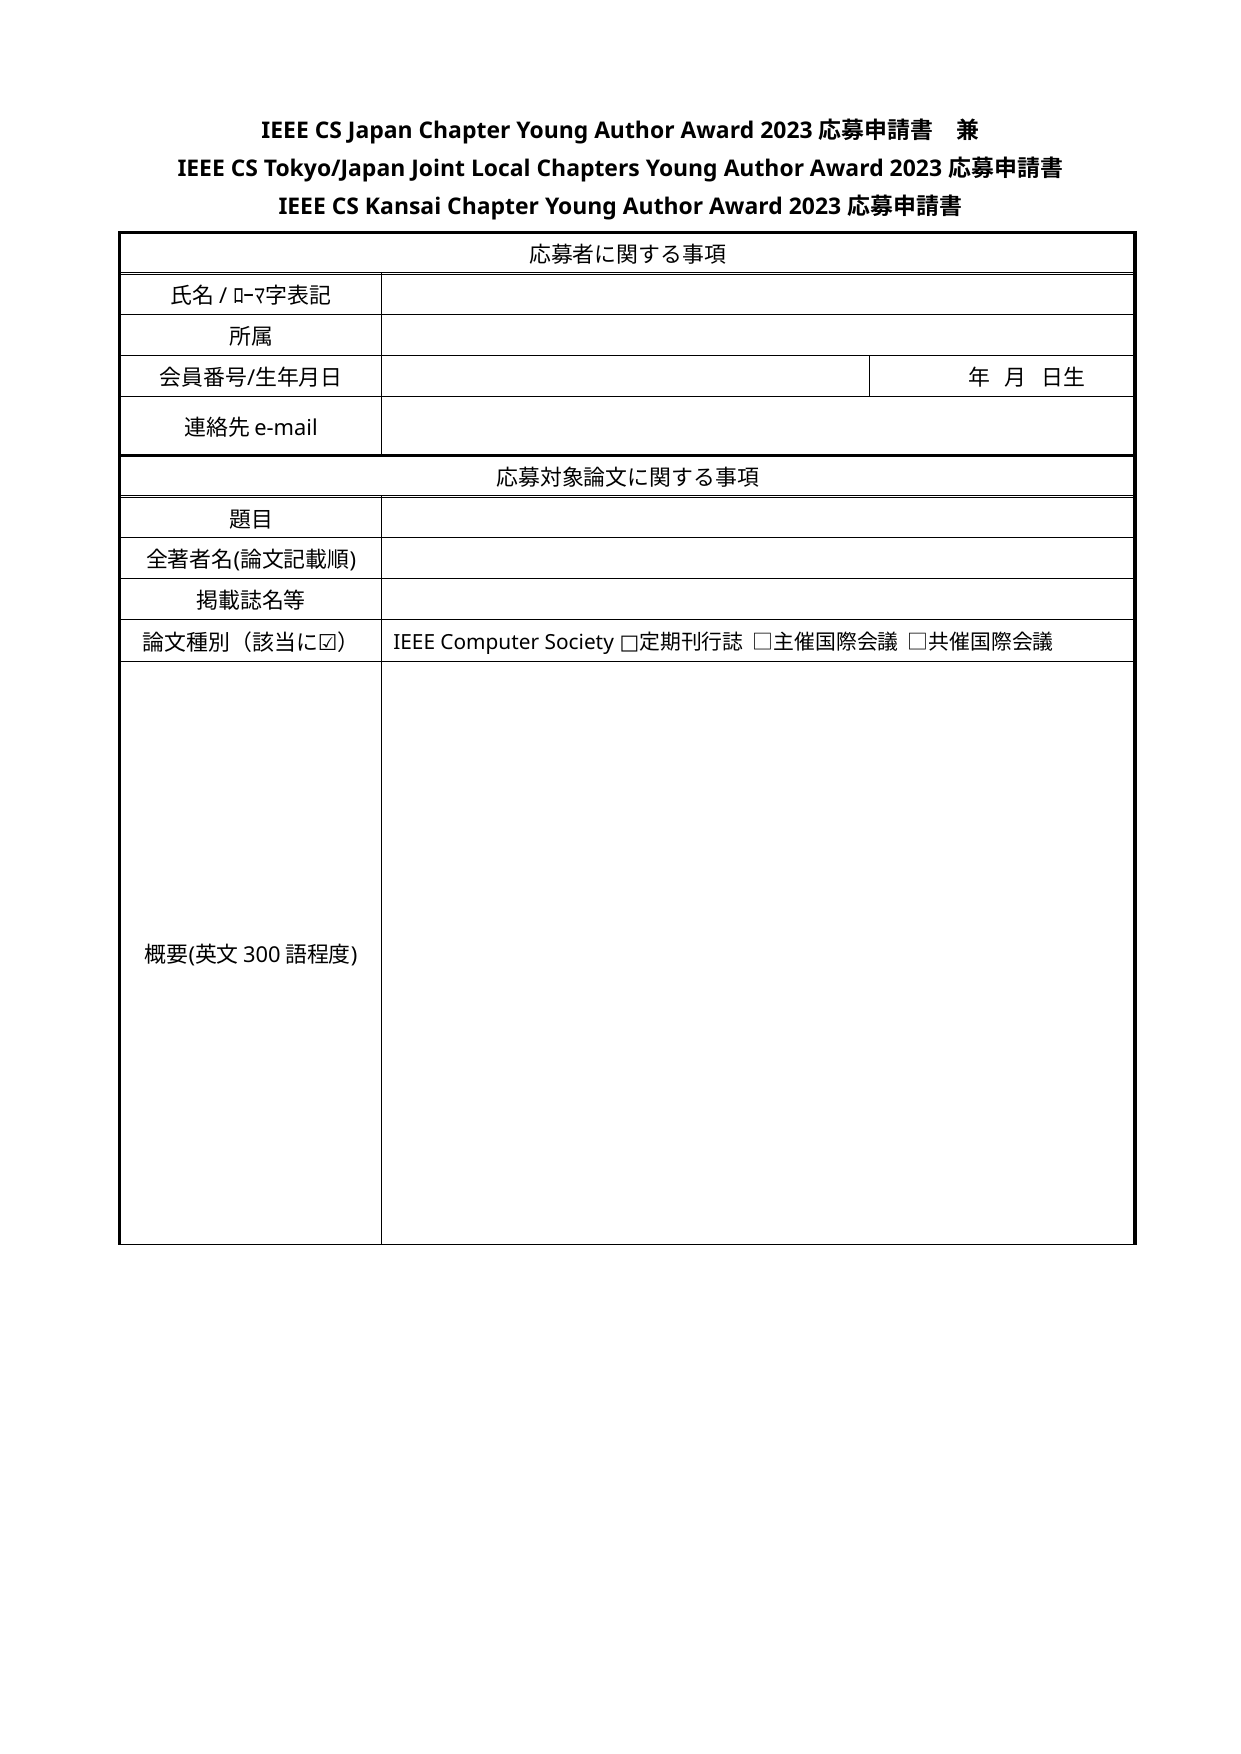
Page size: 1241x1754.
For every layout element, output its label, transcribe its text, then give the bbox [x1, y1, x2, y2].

table_cell 会員番号/生年月日 [121, 356, 381, 396]
table_cell 応募対象論文に関する事項 [121, 457, 1133, 495]
text IEEE CS Tokyo/Japan Joint Local Chapters Young Author Award 2023 応募申請書 [118, 155, 1122, 182]
table_cell [382, 662, 1133, 1244]
table_cell [382, 397, 1133, 454]
table_cell 概要(英文300語程度) [121, 662, 381, 1244]
table_cell 所属 [121, 315, 381, 355]
table_cell [382, 275, 1133, 313]
table_cell 連絡先e-mail [121, 397, 381, 454]
table_cell 題目 [121, 498, 381, 537]
table_header 応募者に関する事項 [121, 234, 1133, 272]
table_cell IEEE Computer Society □定期刊行誌 □主催国際会議 □共催国際会議 [382, 620, 1133, 661]
table_cell [382, 498, 1133, 537]
table_cell [382, 579, 1133, 619]
table_cell 年 月 日生 [870, 356, 1133, 396]
table_cell [382, 356, 869, 396]
text IEEE CS Kansai Chapter Young Author Award 2023 応募申請書 [118, 193, 1122, 219]
table_cell 掲載誌名等 [121, 579, 381, 619]
table_cell [382, 538, 1133, 578]
table_cell 氏名 / ﾛｰﾏ字表記 [121, 275, 381, 313]
text IEEE CS Japan Chapter Young Author Award 2023 応募申請書 兼 [118, 117, 1122, 144]
table_cell [382, 315, 1133, 355]
table_cell 全著者名(論文記載順) [121, 538, 381, 578]
table_cell 論文種別（該当に☑） [121, 620, 381, 661]
